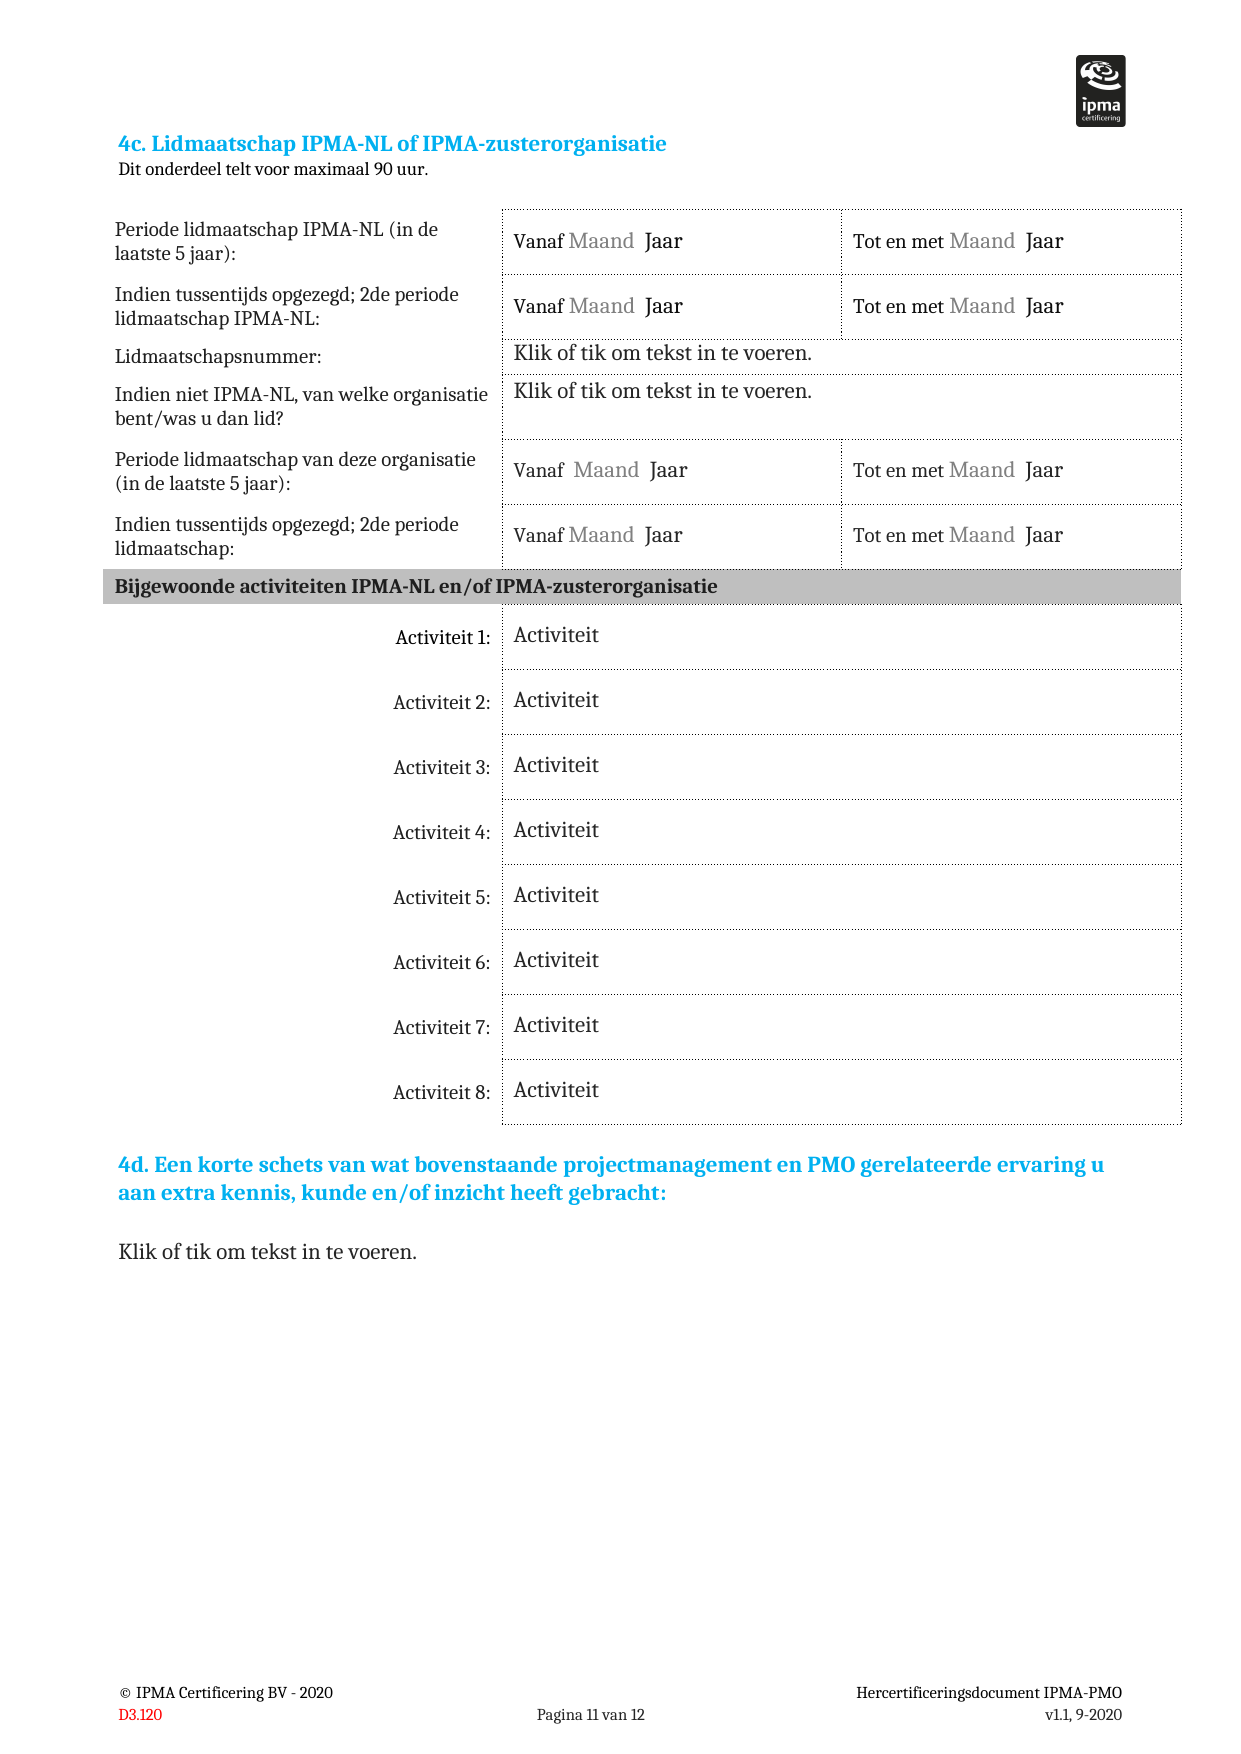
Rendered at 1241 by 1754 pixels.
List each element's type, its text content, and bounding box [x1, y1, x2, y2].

table_header Periode lidmaatschap IPMA-NL (in de laatste 5 jaar): [103, 209, 502, 273]
table_cell Tot en met [842, 274, 1181, 338]
table_cell [502, 374, 1181, 439]
text 4d. Een korte schets van wat bovenstaande projectmanagement en PMO gerelateerde ervaring u aan extra kennis, kunde en/of inzicht heeft gebracht: [118, 1152, 1122, 1206]
table_cell Tot en met [842, 439, 1181, 504]
table_cell Activiteit 2: [103, 669, 502, 734]
table_cell Lidmaatschapsnummer: [103, 339, 502, 374]
table_cell Vanaf [502, 504, 842, 569]
table_cell [502, 339, 1181, 374]
table_cell Indien niet IPMA-NL, van welke organisatie bent/was u dan lid? [103, 374, 502, 439]
picture [1076, 55, 1126, 127]
table_cell Activiteit 4: [103, 799, 502, 864]
table_cell Indien tussentijds opgezegd; 2de periode lidmaatschap: [103, 504, 502, 569]
table_cell Periode lidmaatschap van deze organisatie (in de laatste 5 jaar): [103, 439, 502, 504]
table_cell Activiteit 6: [103, 929, 502, 994]
table_cell Activiteit 8: [103, 1059, 502, 1124]
table_cell Indien tussentijds opgezegd; 2de periode lidmaatschap IPMA-NL: [103, 274, 502, 338]
table_cell Activiteit 3: [103, 734, 502, 799]
table_cell Tot en met [842, 504, 1181, 569]
table_cell Bijgewoonde activiteiten IPMA-NL en/of IPMA-zusterorganisatie [103, 569, 1181, 604]
table_cell Activiteit 5: [103, 864, 502, 929]
table_cell Activiteit 7: [103, 994, 502, 1059]
table_cell Activiteit 1: [103, 604, 502, 669]
text Dit onderdeel telt voor maximaal 90 uur. [118, 159, 1122, 180]
table_header Vanaf [502, 209, 842, 273]
text 4c. Lidmaatschap IPMA-NL of IPMA-zusterorganisatie [118, 130, 1122, 157]
table_cell Vanaf [502, 274, 842, 338]
table_header Tot en met [842, 209, 1181, 273]
table_cell Vanaf [502, 439, 842, 504]
